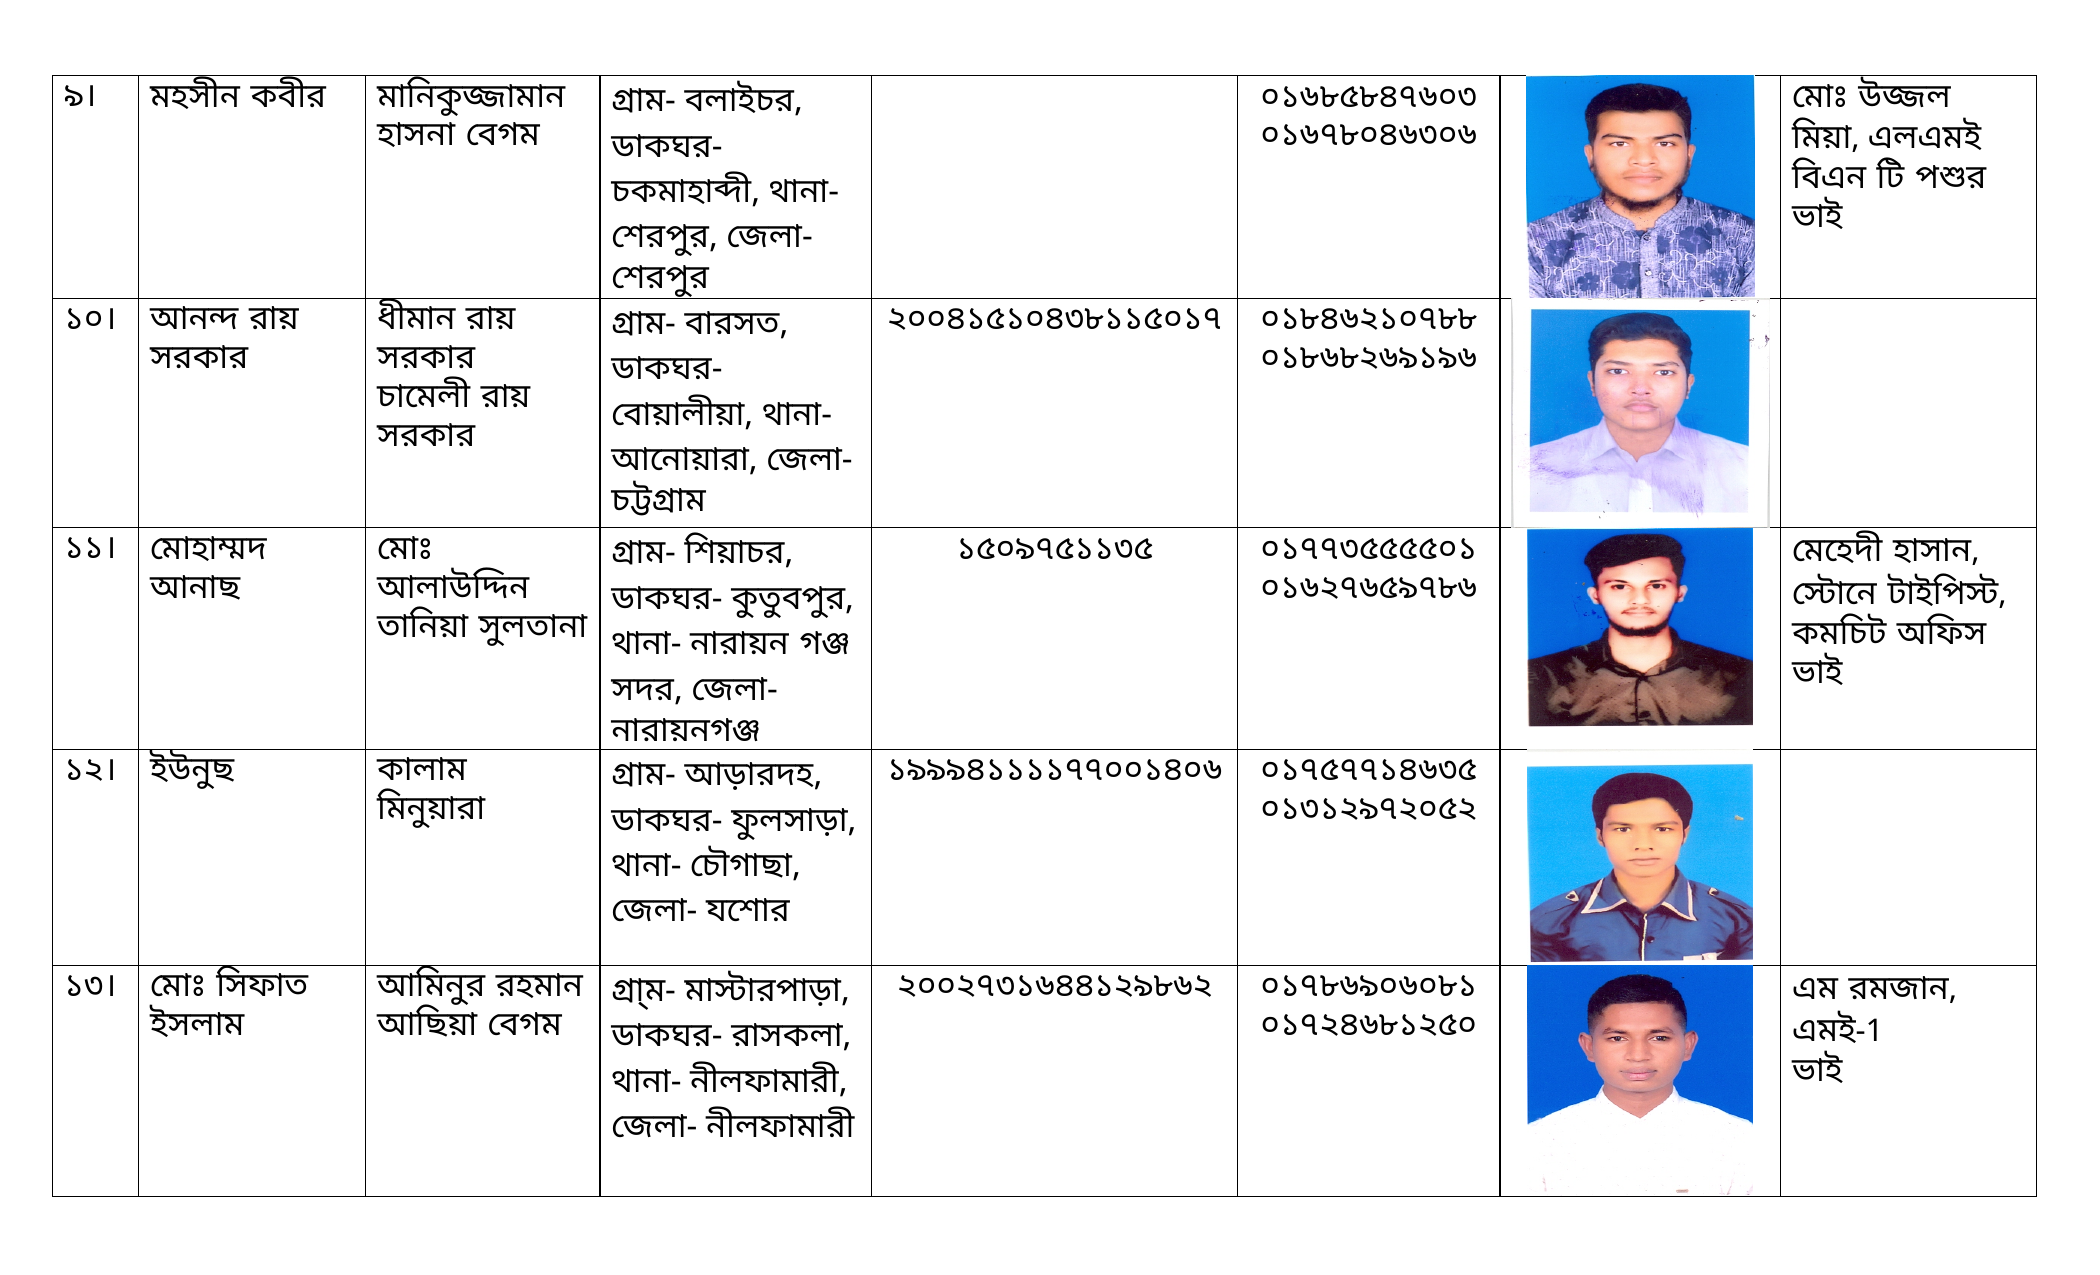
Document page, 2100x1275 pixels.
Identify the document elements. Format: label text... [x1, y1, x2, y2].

table_cell গ্রাম- শিয়াচর, ডাকঘর- কুতুবপুর, থানা- নারায়ন গঞ্জ সদর, জেলা- নারায়নগঞ্জ [601, 528, 871, 749]
table_cell ০১৭৮৬৯০৬০৮১ ০১৭২৪৬৮১২৫০ [1238, 966, 1499, 1196]
table_cell এম রমজান, এমই-1 ভাই [1781, 966, 2036, 1196]
table_cell মেহেদী হাসান, স্টোনে টাইপিস্ট, কমচিট অফিস ভাই [1781, 528, 2036, 749]
table_cell [1501, 966, 1527, 1196]
table_cell ১২। [53, 750, 138, 964]
table_cell মোঃ সিফাত ইসলাম [139, 966, 365, 1196]
table_cell [1770, 299, 1780, 527]
table_cell ৯। [53, 76, 138, 298]
table_cell [1781, 299, 2036, 527]
table_cell ০১৬৮৫৮৪৭৬০৩ ০১৬৭৮০৪৬৩০৬ [1238, 76, 1499, 298]
table_cell মোঃ আলাউদ্দিন তানিয়া সুলতানা [366, 528, 599, 749]
table_cell মানিকুজ্জামান হাসনা বেগম [366, 76, 599, 298]
table_cell [1501, 528, 1780, 749]
table_cell মহসীন কবীর [139, 76, 365, 298]
table_cell ইউনুছ [139, 750, 365, 964]
table_cell [1781, 750, 2036, 964]
table_cell ১৩। [53, 966, 138, 1196]
table_cell ২০০৪১৫১০৪৩৮১১৫০১৭ [872, 299, 1237, 527]
table_cell [1755, 76, 1780, 298]
table_cell [1501, 750, 1527, 964]
table_cell আমিনুর রহমান আছিয়া বেগম [366, 966, 599, 1196]
table_cell আনন্দ রায় সরকার [139, 299, 365, 527]
table_cell [1501, 299, 1511, 527]
table_cell ১৯৯৯৪১১১১৭৭০০১৪০৬ [872, 750, 1237, 964]
table_cell [1753, 966, 1780, 1196]
table_cell গ্রাম- বলাইচর, ডাকঘর- চকমাহাব্দী, থানা- শেরপুর, জেলা- শেরপুর [601, 76, 871, 298]
table_cell মোহাম্মদ আনাছ [139, 528, 365, 749]
table_cell কালাম মিনুয়ারা [366, 750, 599, 964]
table_cell ১০। [53, 299, 138, 527]
table_cell ০১৭৭৩৫৫৫৫০১ ০১৬২৭৬৫৯৭৮৬ [1238, 528, 1499, 749]
table_cell গ্রাম- বারসত, ডাকঘর- বোয়ালীয়া, থানা- আনোয়ারা, জেলা- চট্টগ্রাম [601, 299, 871, 527]
table_cell [1753, 750, 1780, 964]
table_cell ১১। [53, 528, 138, 749]
table_cell মোঃ উজ্জল মিয়া, এলএমই বিএন টি পশুর ভাই [1781, 76, 2036, 298]
picture [1511, 75, 1770, 728]
table_cell গ্রা্ম- মাস্টারপাড়া, ডাকঘর- রাসকলা, থানা- নীলফামারী, জেলা- নীলফামারী [601, 966, 871, 1196]
picture [1527, 749, 1753, 1196]
table_cell ধীমান রায় সরকার চামেলী রায় সরকার [366, 299, 599, 527]
table_cell [872, 76, 1237, 298]
table_cell ০১৭৫৭৭১৪৬৩৫ ০১৩১২৯৭২০৫২ [1238, 750, 1499, 964]
table_cell ০১৮৪৬২১০৭৮৮ ০১৮৬৮২৬৯১৯৬ [1238, 299, 1499, 527]
table_cell [1501, 76, 1526, 298]
table_cell ১৫০৯৭৫১১৩৫ [872, 528, 1237, 749]
table_cell গ্রাম- আড়ারদহ, ডাকঘর- ফুলসাড়া, থানা- চৌগাছা, জেলা- যশোর [601, 750, 871, 964]
table_cell ২০০২৭৩১৬৪৪১২৯৮৬২ [872, 966, 1237, 1196]
